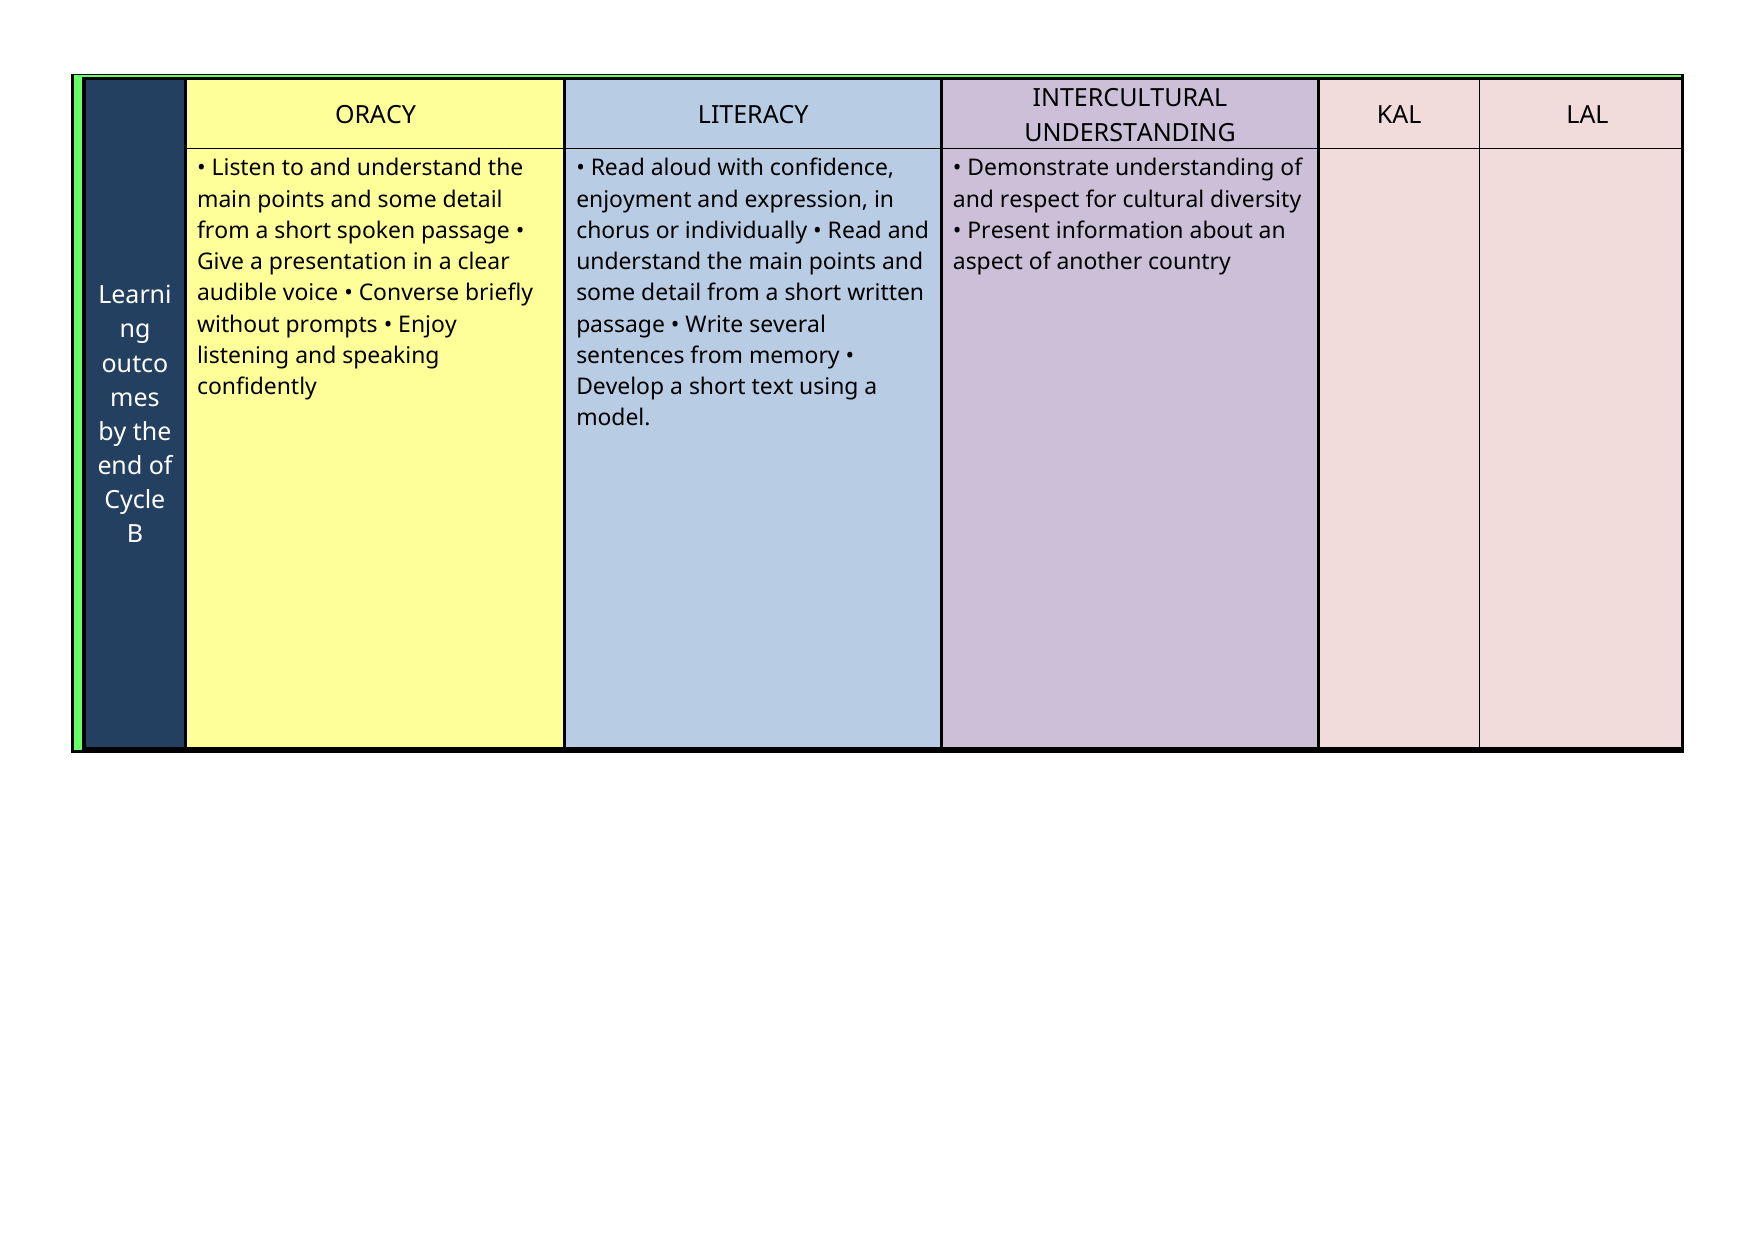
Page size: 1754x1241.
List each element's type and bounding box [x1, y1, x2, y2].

table_cell [74, 75, 1681, 750]
